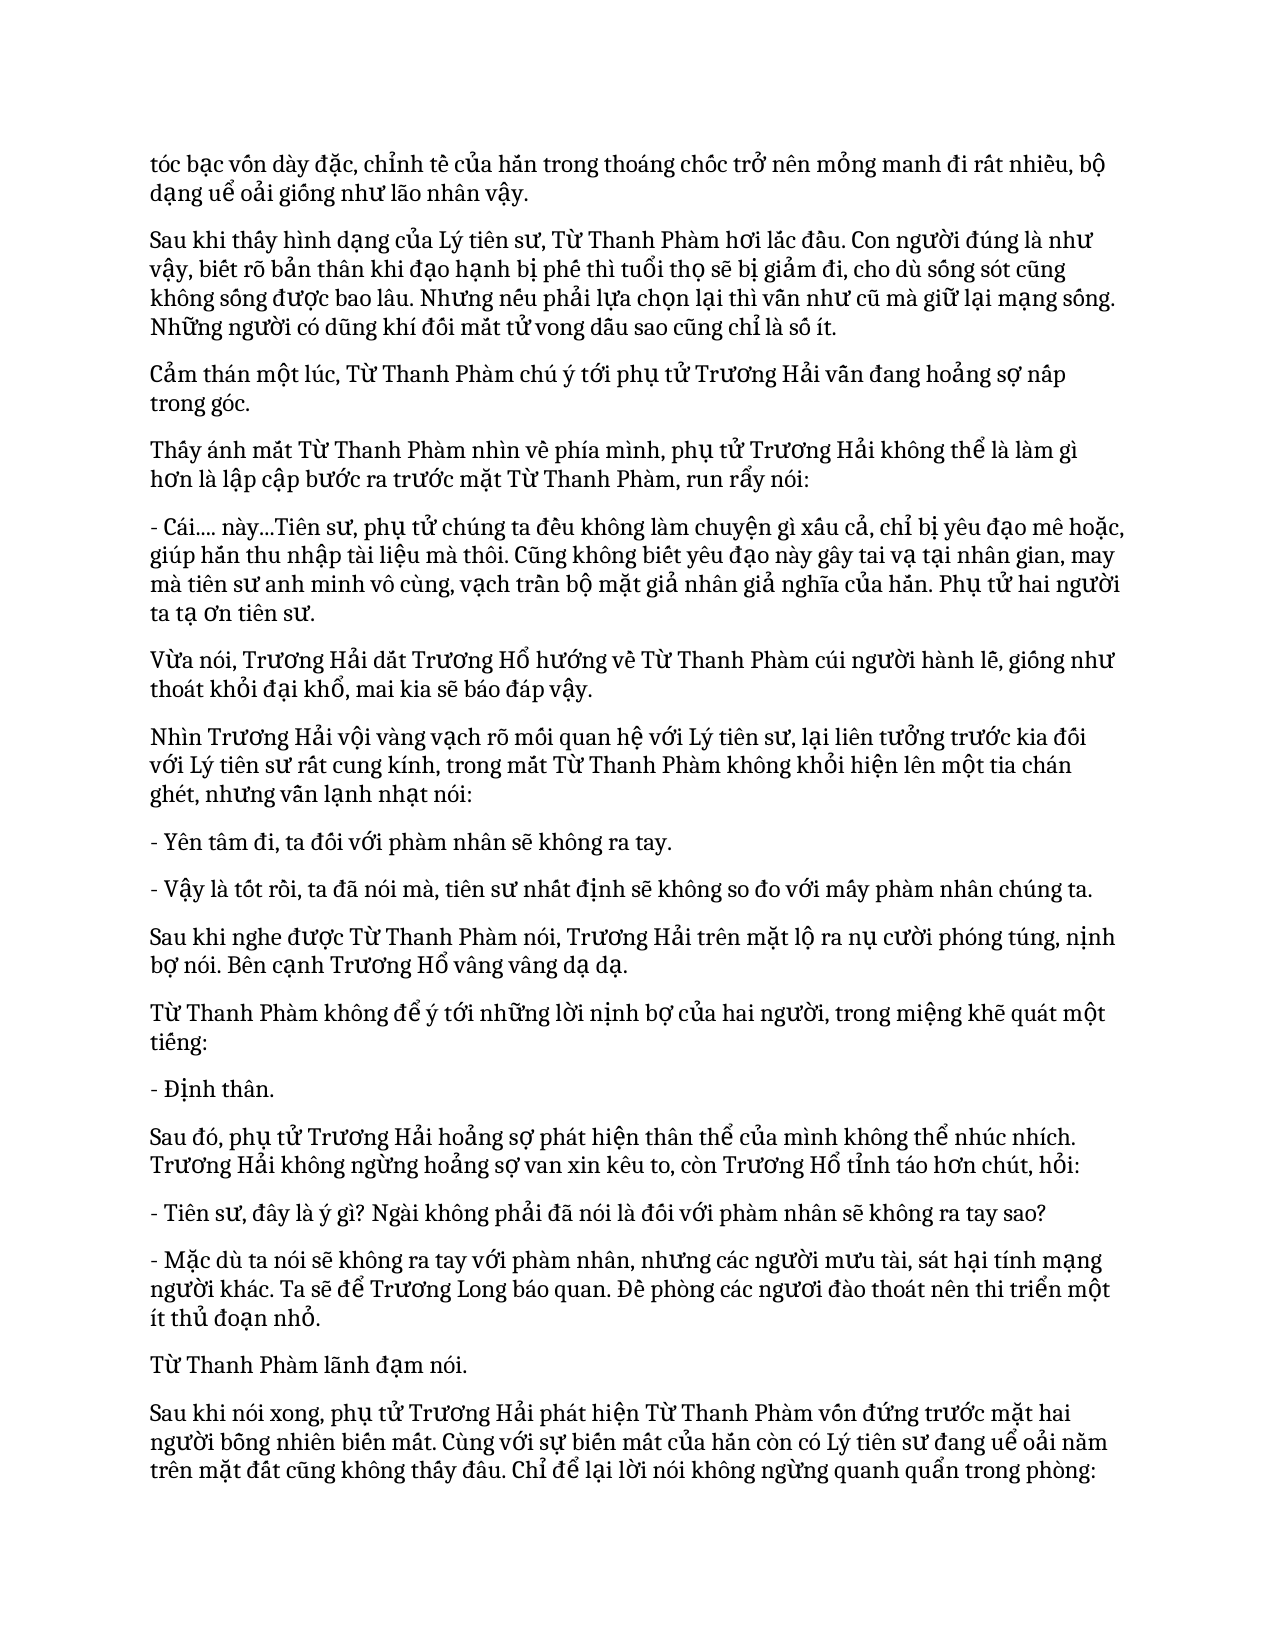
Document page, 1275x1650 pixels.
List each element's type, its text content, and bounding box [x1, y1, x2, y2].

text Sau khi thấy hình dạng của Lý tiên sư, Từ Thanh Phàm hơi lắc đầu. Con người đúng là như vậy, biết rõ bản thân khi đạo hạnh bị phế thì tuổi thọ sẽ bị giảm đi, cho dù sống sót cũng không sống được bao lâu. Nhưng nếu phải lựa chọn lại thì vẫn như cũ mà giữ lại mạng sống. Những người có dũng khí đối mắt tử vong dẫu sao cũng chỉ là số ít. [150, 226, 1125, 341]
text Sau khi nghe được Từ Thanh Phàm nói, Trương Hải trên mặt lộ ra nụ cười phóng túng, nịnh bợ nói. Bên cạnh Trương Hổ vâng vâng dạ dạ. [150, 922, 1125, 980]
text Nhìn Trương Hải vội vàng vạch rõ mối quan hệ với Lý tiên sư, lại liên tưởng trước kia đối với Lý tiên sư rất cung kính, trong mắt Từ Thanh Phàm không khỏi hiện lên một tia chán ghét, nhưng vẫn lạnh nhạt nói: [150, 722, 1125, 809]
text - Vậy là tốt rồi, ta đã nói mà, tiên sư nhất định sẽ không so đo với mấy phàm nhân chúng ta. [150, 875, 1125, 904]
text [150, 150, 1125, 207]
text - Mặc dù ta nói sẽ không ra tay với phàm nhân, nhưng các người mưu tài, sát hại tính mạng người khác. Ta sẽ để Trương Long báo quan. Đề phòng các ngươi đào thoát nên thi triển một ít thủ đoạn nhỏ. [150, 1246, 1125, 1332]
text Sau khi nói xong, phụ tử Trương Hải phát hiện Từ Thanh Phàm vốn đứng trước mặt hai người bỗng nhiên biến mất. Cùng với sự biến mất của hắn còn có Lý tiên sư đang uể oải nằm trên mặt đất cũng không thấy đâu. Chỉ để lại lời nói không ngừng quanh quẩn trong phòng: [150, 1399, 1125, 1485]
text - Định thân. [150, 1075, 1125, 1104]
text - Tiên sư, đây là ý gì? Ngài không phải đã nói là đối với phàm nhân sẽ không ra tay sao? [150, 1199, 1125, 1227]
text - Yên tâm đi, ta đối với phàm nhân sẽ không ra tay. [150, 827, 1125, 856]
text Từ Thanh Phàm không để ý tới những lời nịnh bợ của hai người, trong miệng khẽ quát một tiếng: [150, 999, 1125, 1056]
text Thấy ánh mắt Từ Thanh Phàm nhìn về phía mình, phụ tử Trương Hải không thể là làm gì hơn là lập cập bước ra trước mặt Từ Thanh Phàm, run rẩy nói: [150, 436, 1125, 494]
text - Cái.... này...Tiên sư, phụ tử chúng ta đều không làm chuyện gì xấu cả, chỉ bị yêu đạo mê hoặc, giúp hắn thu nhập tài liệu mà thôi. Cũng không biết yêu đạo này gây tai vạ tại nhân gian, may mà tiên sư anh minh vô cùng, vạch trần bộ mặt giả nhân giả nghĩa của hắn. Phụ tử hai người ta tạ ơn tiên sư. [150, 512, 1125, 627]
text Cảm thán một lúc, Từ Thanh Phàm chú ý tới phụ tử Trương Hải vẫn đang hoảng sợ nấp trong góc. [150, 360, 1125, 417]
text Vừa nói, Trương Hải dắt Trương Hổ hướng về Từ Thanh Phàm cúi người hành lễ, giống như thoát khỏi đại khổ, mai kia sẽ báo đáp vậy. [150, 646, 1125, 704]
text Sau đó, phụ tử Trương Hải hoảng sợ phát hiện thân thể của mình không thể nhúc nhích. Trương Hải không ngừng hoảng sợ van xin kêu to, còn Trương Hổ tỉnh táo hơn chút, hỏi: [150, 1122, 1125, 1180]
text Từ Thanh Phàm lãnh đạm nói. [150, 1351, 1125, 1380]
